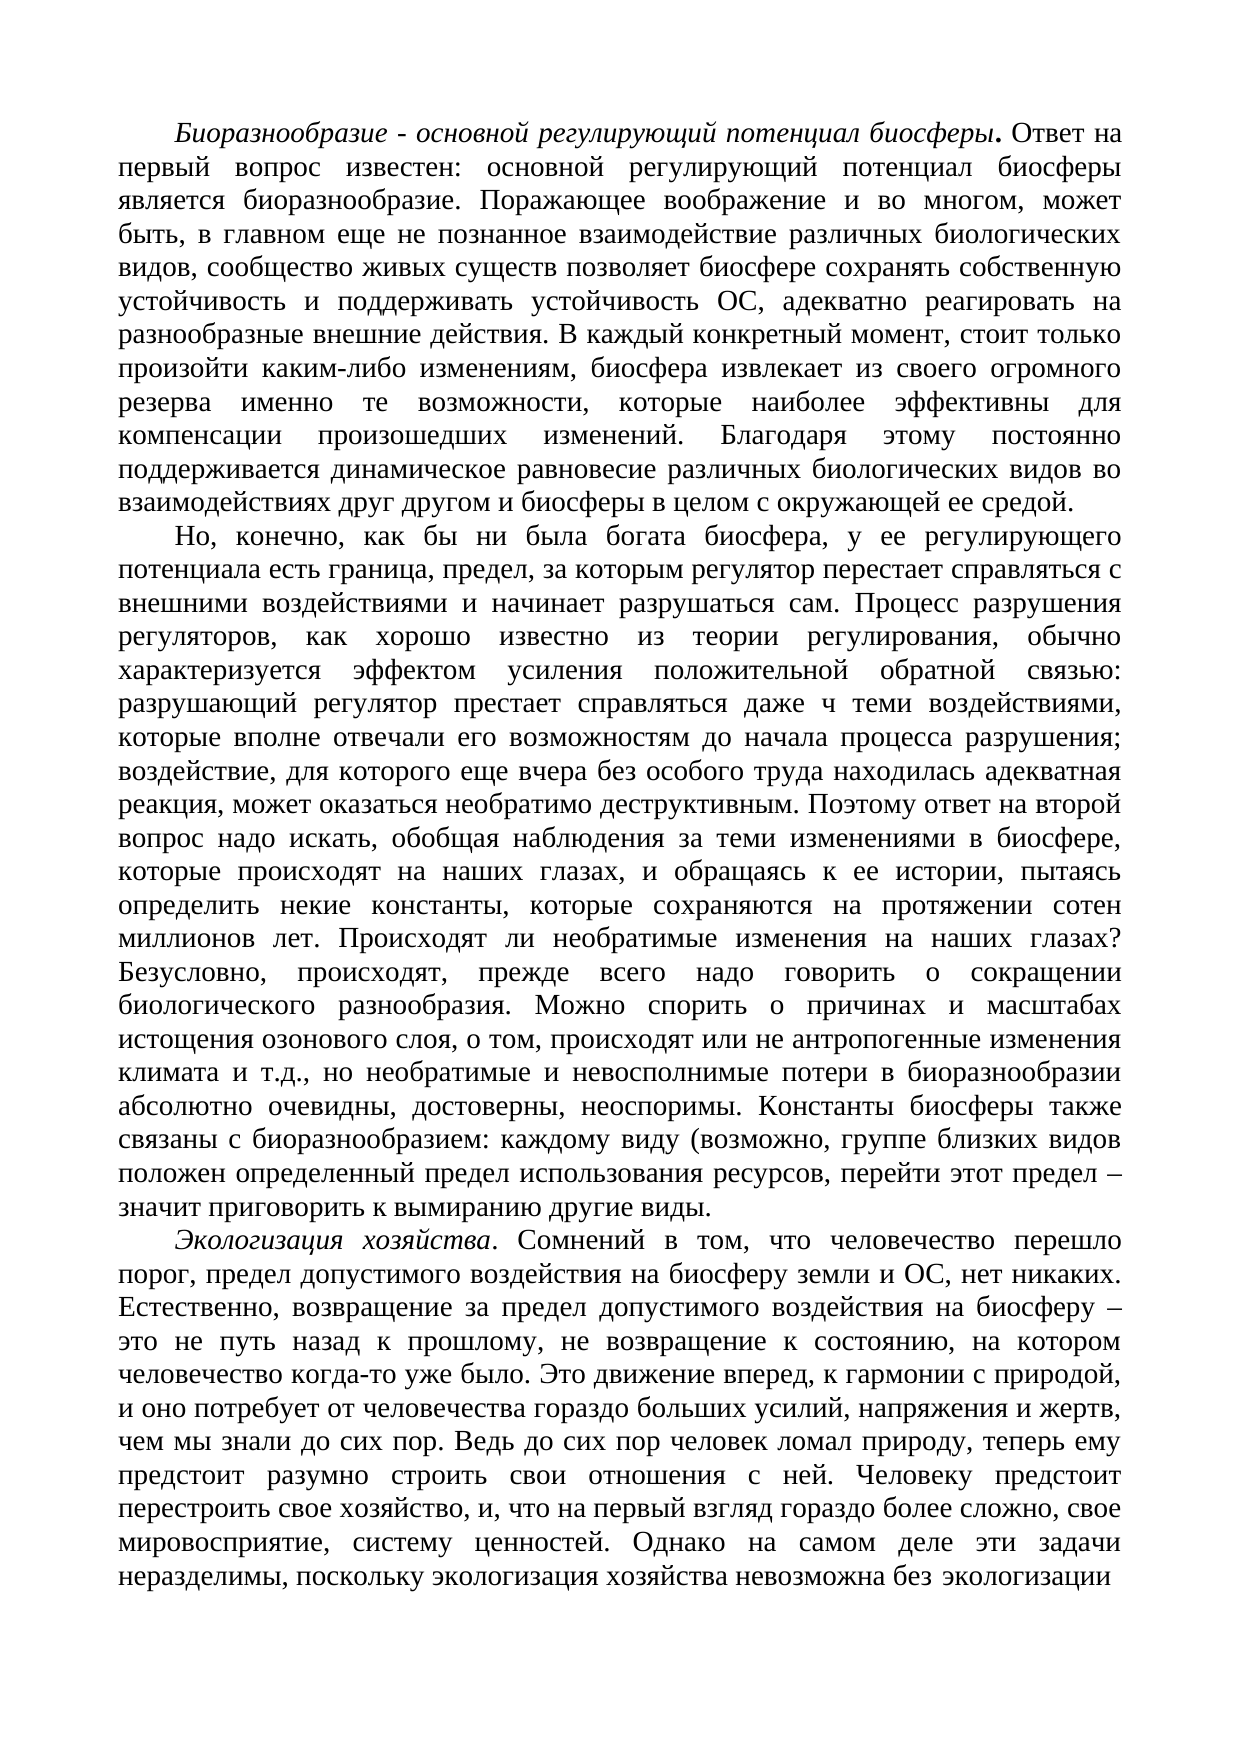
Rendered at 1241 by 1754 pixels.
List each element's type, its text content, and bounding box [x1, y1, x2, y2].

text Но, конечно, как бы ни была богата биосфера, у ее регулирующего потенциала есть граница, предел, за которым регулятор перестает справляться с внешними воздействиями и начинает разрушаться сам. Процесс разрушения регуляторов, как хорошо известно из теории регулирования, обычно характеризуется эффектом усиления положительной обратной связью: разрушающий регулятор престает справляться даже ч теми воздействиями, которые вполне отвечали его возможностям до начала процесса разрушения; воздействие, для которого еще вчера без особого труда находилась адекватная реакция, может оказаться необратимо деструктивным. Поэтому ответ на второй вопрос надо искать, обобщая наблюдения за теми изменениями в биосфере, которые происходят на наших глазах, и обращаясь к ее истории, пытаясь определить некие константы, которые сохраняются на протяжении сотен миллионов лет. Происходят ли необратимые изменения на наших глазах? Безусловно, происходят, прежде всего надо говорить о сокращении биологического разнообразия. Можно спорить о причинах и масштабах истощения озонового слоя, о том, происходят или не антропогенные изменения климата и т.д., но необратимые и невосполнимые потери в биоразнообразии абсолютно очевидны, достоверны, неоспоримы. Константы биосферы также связаны с биоразнообразием: каждому виду (возможно, группе близких видов положен определенный предел использования ресурсов, перейти этот предел – значит приговорить к вымиранию другие виды. [118, 518, 1122, 1222]
text Биоразнообразие - основной регулирующий потенциал биосферы. Ответ на первый вопрос известен: основной регулирующий потенциал биосферы является биоразнообразие. Поражающее воображение и во многом, может быть, в главном еще не познанное взаимодействие различных биологических видов, сообщество живых существ позволяет биосфере сохранять собственную устойчивость и поддерживать устойчивость ОС, адекватно реагировать на разнообразные внешние действия. В каждый конкретный момент, стоит только произойти каким-либо изменениям, биосфера извлекает из своего огромного резерва именно те возможности, которые наиболее эффективны для компенсации произошедших изменений. Благодаря этому постоянно поддерживается динамическое равновесие различных биологических видов во взаимодействиях друг другом и биосферы в целом с окружающей ее средой. [118, 115, 1122, 518]
text Экологизация хозяйства. Сомнений в том, что человечество перешло порог, предел допустимого воздействия на биосферу земли и ОС, нет никаких. Естественно, возвращение за предел допустимого воздействия на биосферу – это не путь назад к прошлому, не возвращение к состоянию, на котором человечество когда-то уже было. Это движение вперед, к гармонии с природой, и оно потребует от человечества гораздо больших усилий, напряжения и жертв, чем мы знали до сих пор. Ведь до сих пор человек ломал природу, теперь ему предстоит разумно строить свои отношения с ней. Человеку предстоит перестроить свое хозяйство, и, что на первый взгляд гораздо более сложно, свое мировосприятие, систему ценностей. Однако на самом деле эти задачи неразделимы, поскольку экологизация хозяйства невозможна без экологизации [118, 1222, 1122, 1591]
